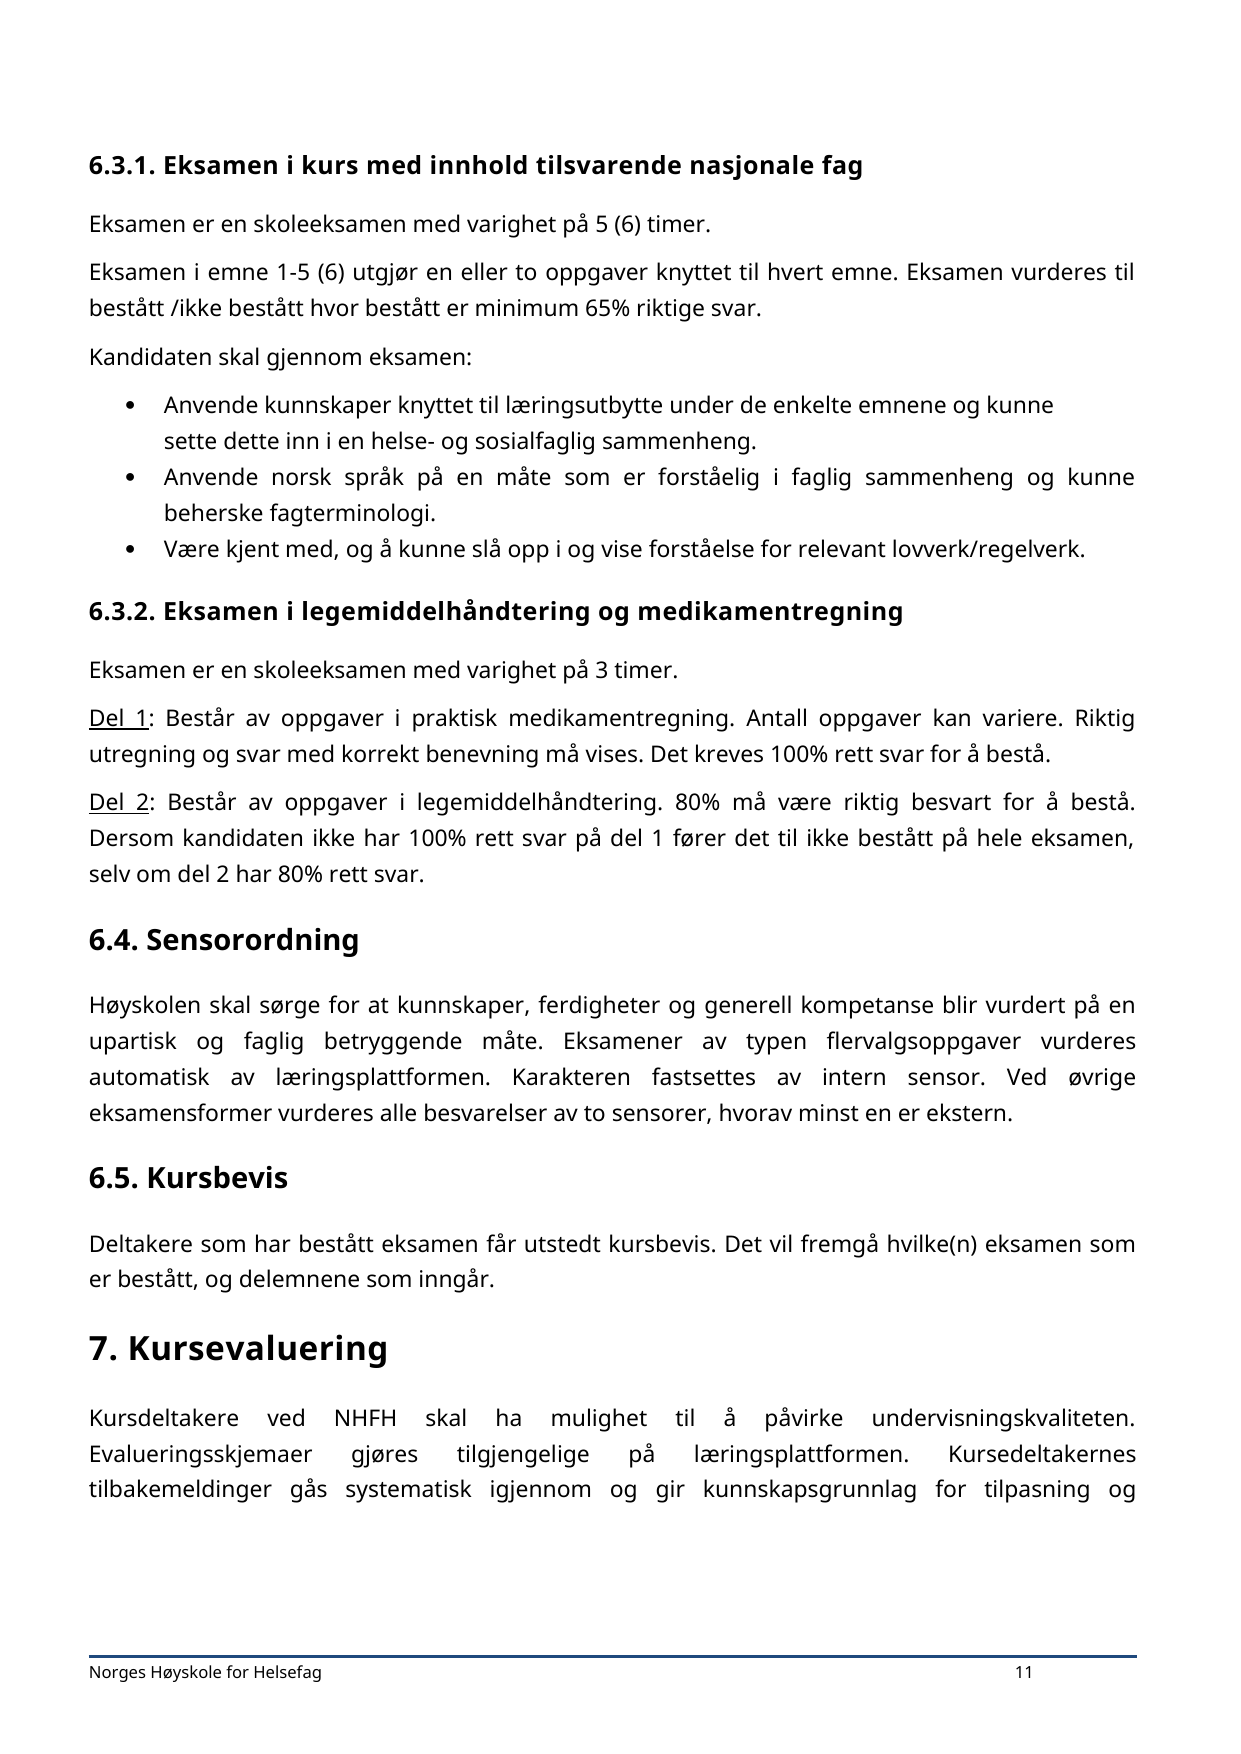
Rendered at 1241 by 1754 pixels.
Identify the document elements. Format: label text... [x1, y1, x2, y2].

list Være kjent med, og å kunne slå opp i og vise forståelse for relevant lovverk/regelverk. [126, 533, 1137, 564]
subtitle 6.4. Sensorordning [89, 919, 1137, 959]
text Deltakere som har bestått eksamen får utstedt kursbevis. Det vil fremgå hvilke(n) eksamen som er bestått, og delemnene som inngår. [89, 1227, 1137, 1295]
text Høyskolen skal sørge for at kunnskaper, ferdigheter og generell kompetanse blir vurdert på en upartisk og faglig betryggende måte. Eksamener av typen flervalgsoppgaver vurderes automatisk av læringsplattformen. Karakteren fastsettes av intern sensor. Ved øvrige eksamensformer vurderes alle besvarelser av to sensorer, hvorav minst en er ekstern. [89, 989, 1137, 1128]
subtitle 6.5. Kursbevis [89, 1158, 1137, 1197]
text Eksamen i emne 1-5 (6) utgjør en eller to oppgaver knyttet til hvert emne. Eksamen vurderes til bestått /ikke bestått hvor bestått er minimum 65% riktige svar. [89, 256, 1137, 323]
text Del 2: Består av oppgaver i legemiddelhåndtering. 80% må være riktig besvart for å bestå. Dersom kandidaten ikke har 100% rett svar på del 1 fører det til ikke bestått på hele eksamen, selv om del 2 har 80% rett svar. [89, 786, 1137, 889]
list Anvende norsk språk på en måte som er forståelig i faglig sammenheng og kunne beherske fagterminologi. [126, 461, 1137, 528]
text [89, 1402, 1137, 1505]
text Eksamen er en skoleeksamen med varighet på 3 timer. [89, 653, 1137, 685]
list Anvende kunnskaper knyttet til læringsutbytte under de enkelte emnene og kunne sette dette inn i en helse- og sosialfaglig sammenheng. [126, 389, 1137, 456]
text Eksamen er en skoleeksamen med varighet på 5 (6) timer. [89, 208, 1137, 239]
subtitle 6.3.1. Eksamen i kurs med innhold tilsvarende nasjonale fag [89, 148, 1137, 182]
subtitle 7. Kursevaluering [89, 1324, 1137, 1370]
text Del 1: Består av oppgaver i praktisk medikamentregning. Antall oppgaver kan variere. Riktig utregning og svar med korrekt benevning må vises. Det kreves 100% rett svar for å bestå. [89, 702, 1137, 769]
subtitle 6.3.2. Eksamen i legemiddelhåndtering og medikamentregning [89, 593, 1137, 628]
text Kandidaten skal gjennom eksamen: [89, 340, 1137, 372]
